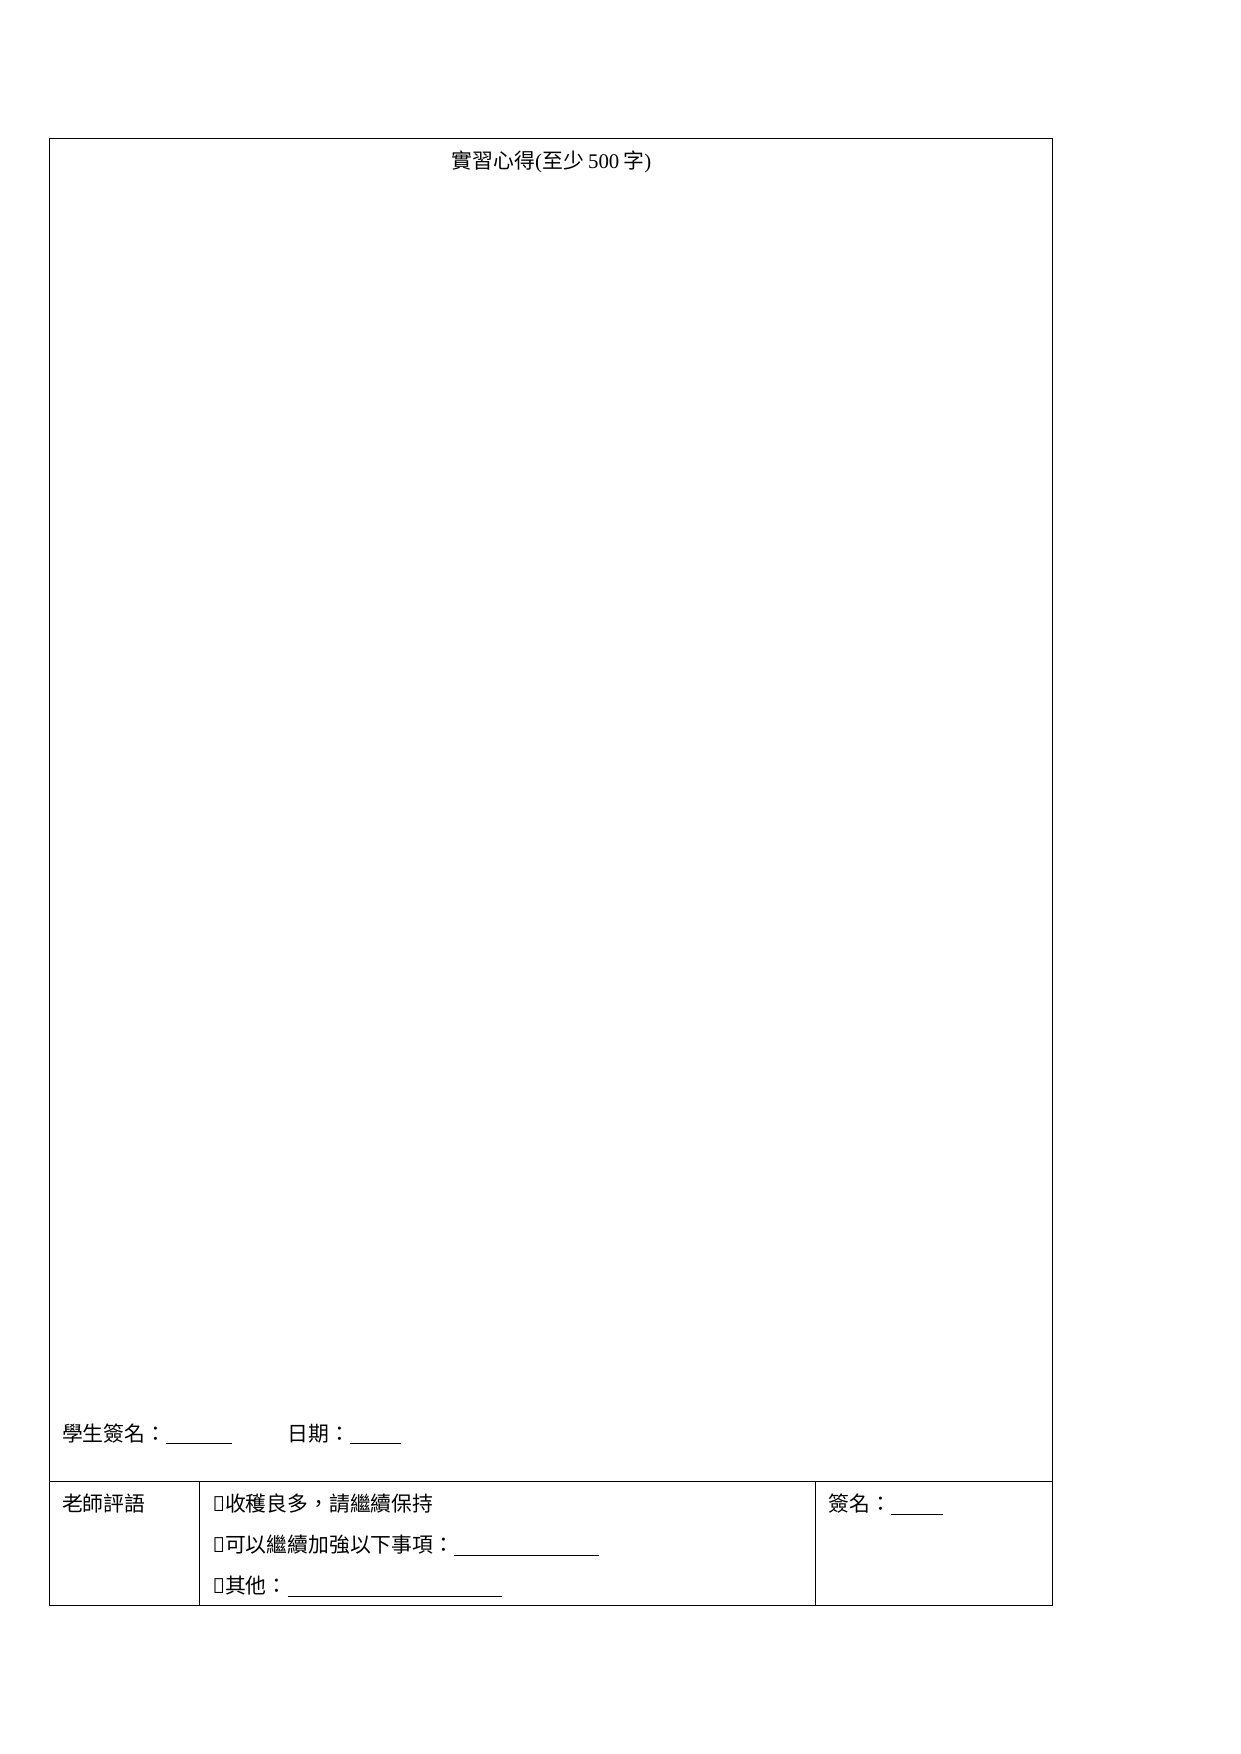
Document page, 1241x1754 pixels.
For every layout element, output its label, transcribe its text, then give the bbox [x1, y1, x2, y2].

table_header 實習心得(至少500字) 學生簽名： 日期： [50, 139, 1052, 1481]
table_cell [200, 1482, 815, 1605]
table_cell 簽名： 日期： [816, 1482, 1052, 1605]
table_cell 老師評語 [50, 1482, 199, 1605]
